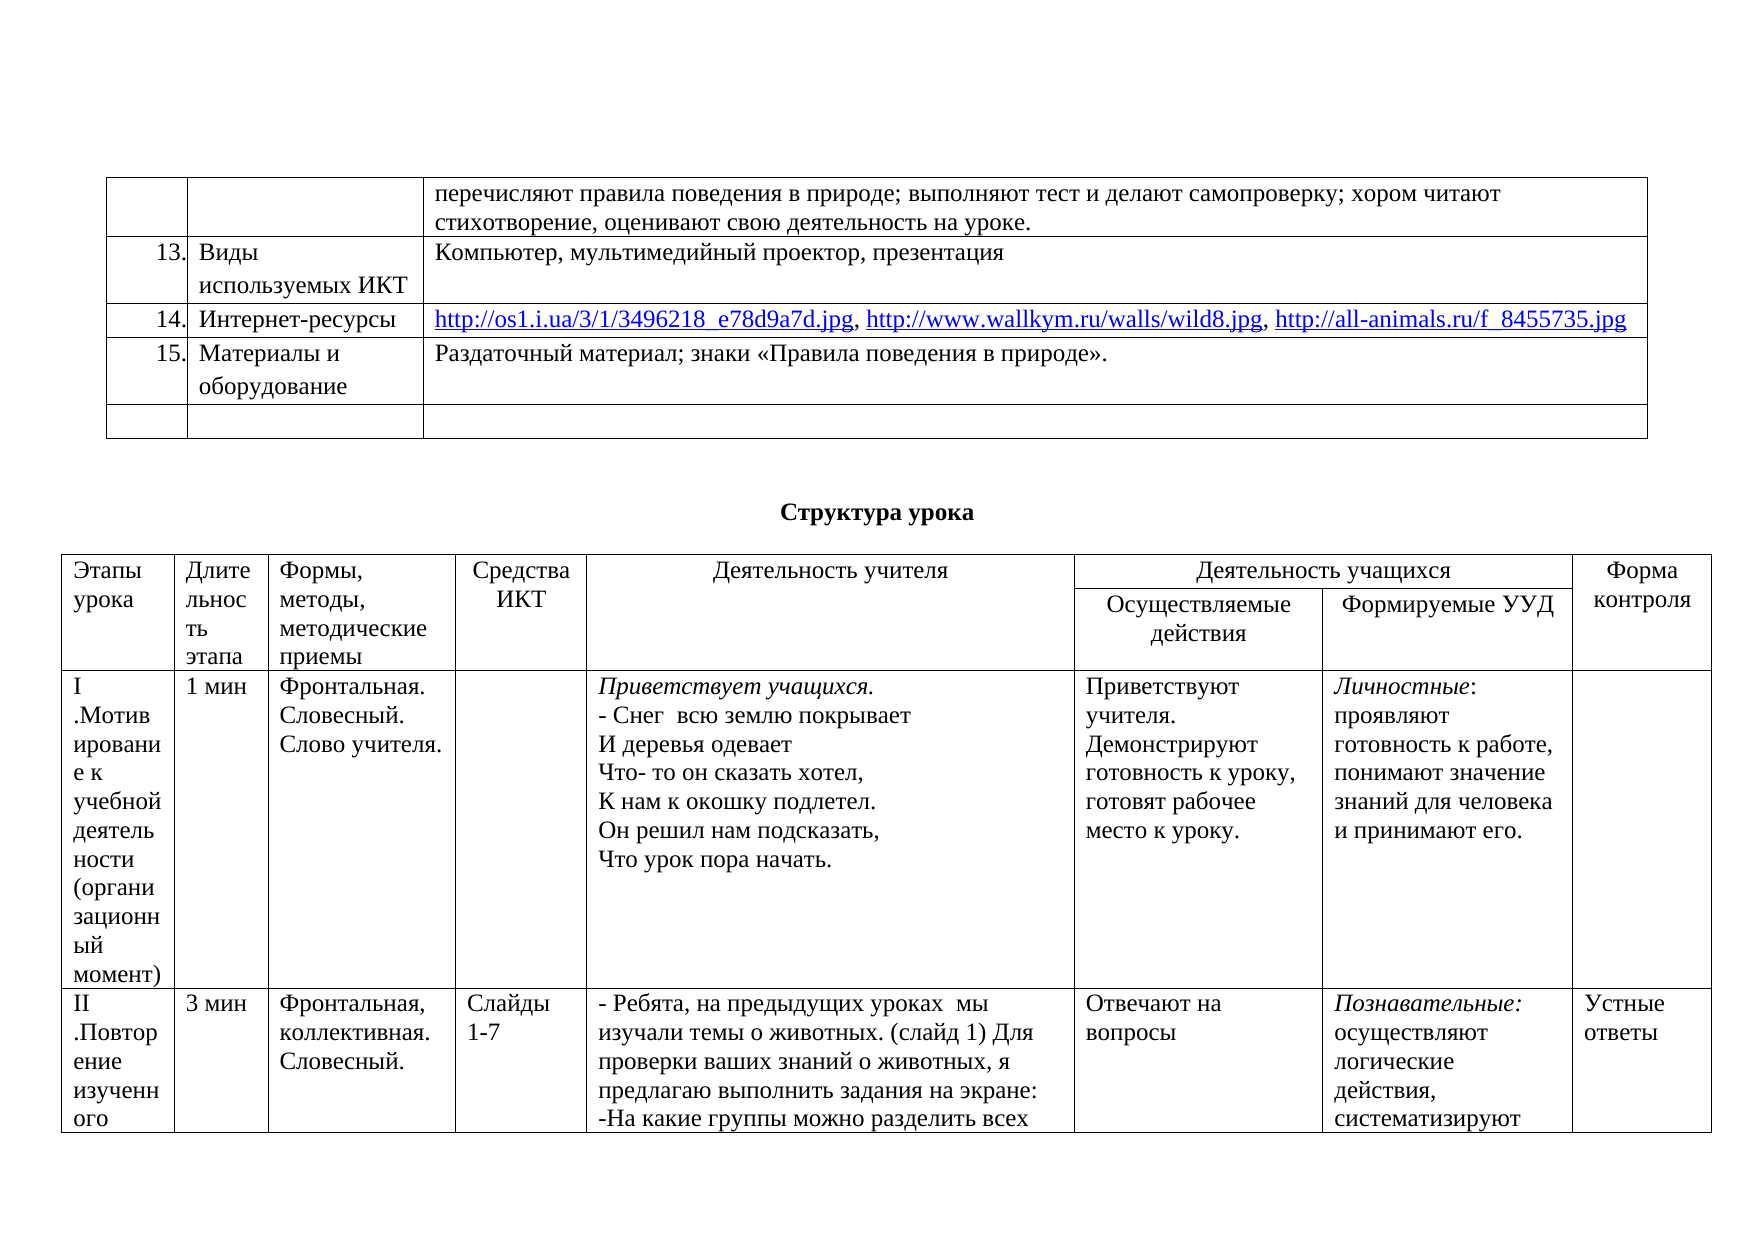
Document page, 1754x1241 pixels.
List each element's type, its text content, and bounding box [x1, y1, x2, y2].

table_header Этапы урока [62, 555, 174, 670]
table_cell Осуществляемые действия [1075, 589, 1322, 670]
table_header Длительность этапа [175, 555, 268, 670]
table_header Деятельность учителя [587, 555, 1074, 670]
table_header Форма контроля [1573, 555, 1711, 670]
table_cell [269, 989, 455, 1132]
table_cell [1573, 671, 1711, 987]
table_cell Материалы и оборудование [188, 338, 423, 404]
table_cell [587, 989, 1074, 1132]
table_cell 3 мин [175, 989, 268, 1132]
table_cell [62, 989, 174, 1132]
table_cell [107, 237, 187, 303]
table_cell http://os1.i.ua/3/1/3496218_e78d9a7d.jpg, http://www.wallkym.ru/walls/wild8.jpg, http://all-animals.ru/f_8455735.jpg [424, 304, 1647, 337]
table_cell Устные ответы [1573, 989, 1711, 1132]
table_cell 1 мин [175, 671, 268, 987]
table_cell [456, 671, 586, 987]
table_cell Отвечают на вопросы [1075, 989, 1322, 1132]
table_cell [188, 178, 423, 236]
table_cell [107, 178, 187, 236]
table_cell Приветствует учащихся. - Снег всю землю покрывает И деревья одевает Что- то он сказать хотел, К нам к окошку подлетел. Он решил нам подсказать, Что урок пора начать. [587, 671, 1074, 987]
table_cell Личностные: проявляют готовность к работе, понимают значение знаний для человека и принимают его. [1323, 671, 1572, 987]
table_cell [107, 304, 187, 337]
table_cell Приветствуют учителя. Демонстрируют готовность к уроку, готовят рабочее место к уроку. [1075, 671, 1322, 987]
table_header Формы, методы, методические приемы [269, 555, 455, 670]
table_cell Раздаточный материал; знаки «Правила поведения в природе». [424, 338, 1647, 404]
table_header Средства ИКТ [456, 555, 586, 670]
table_cell [107, 338, 187, 404]
table_cell [107, 405, 187, 438]
table_cell Слайды 1-7 [456, 989, 586, 1132]
table_cell [188, 405, 423, 438]
table_cell Компьютер, мультимедийный проектор, презентация [424, 237, 1647, 303]
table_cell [424, 178, 1647, 236]
table_cell Фронтальная. Словесный. Слово учителя. [269, 671, 455, 987]
table_cell [424, 405, 1647, 438]
table_cell Формируемые УУД [1323, 589, 1572, 670]
text Структура урока [118, 497, 1636, 525]
table_cell Виды используемых ИКТ [188, 237, 423, 303]
table_cell Интернет-ресурсы [188, 304, 423, 337]
table_cell I.Мотивирование к учебной деятельности (организационный момент) [62, 671, 174, 987]
table_header Деятельность учащихся [1075, 555, 1572, 588]
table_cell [1323, 989, 1572, 1132]
